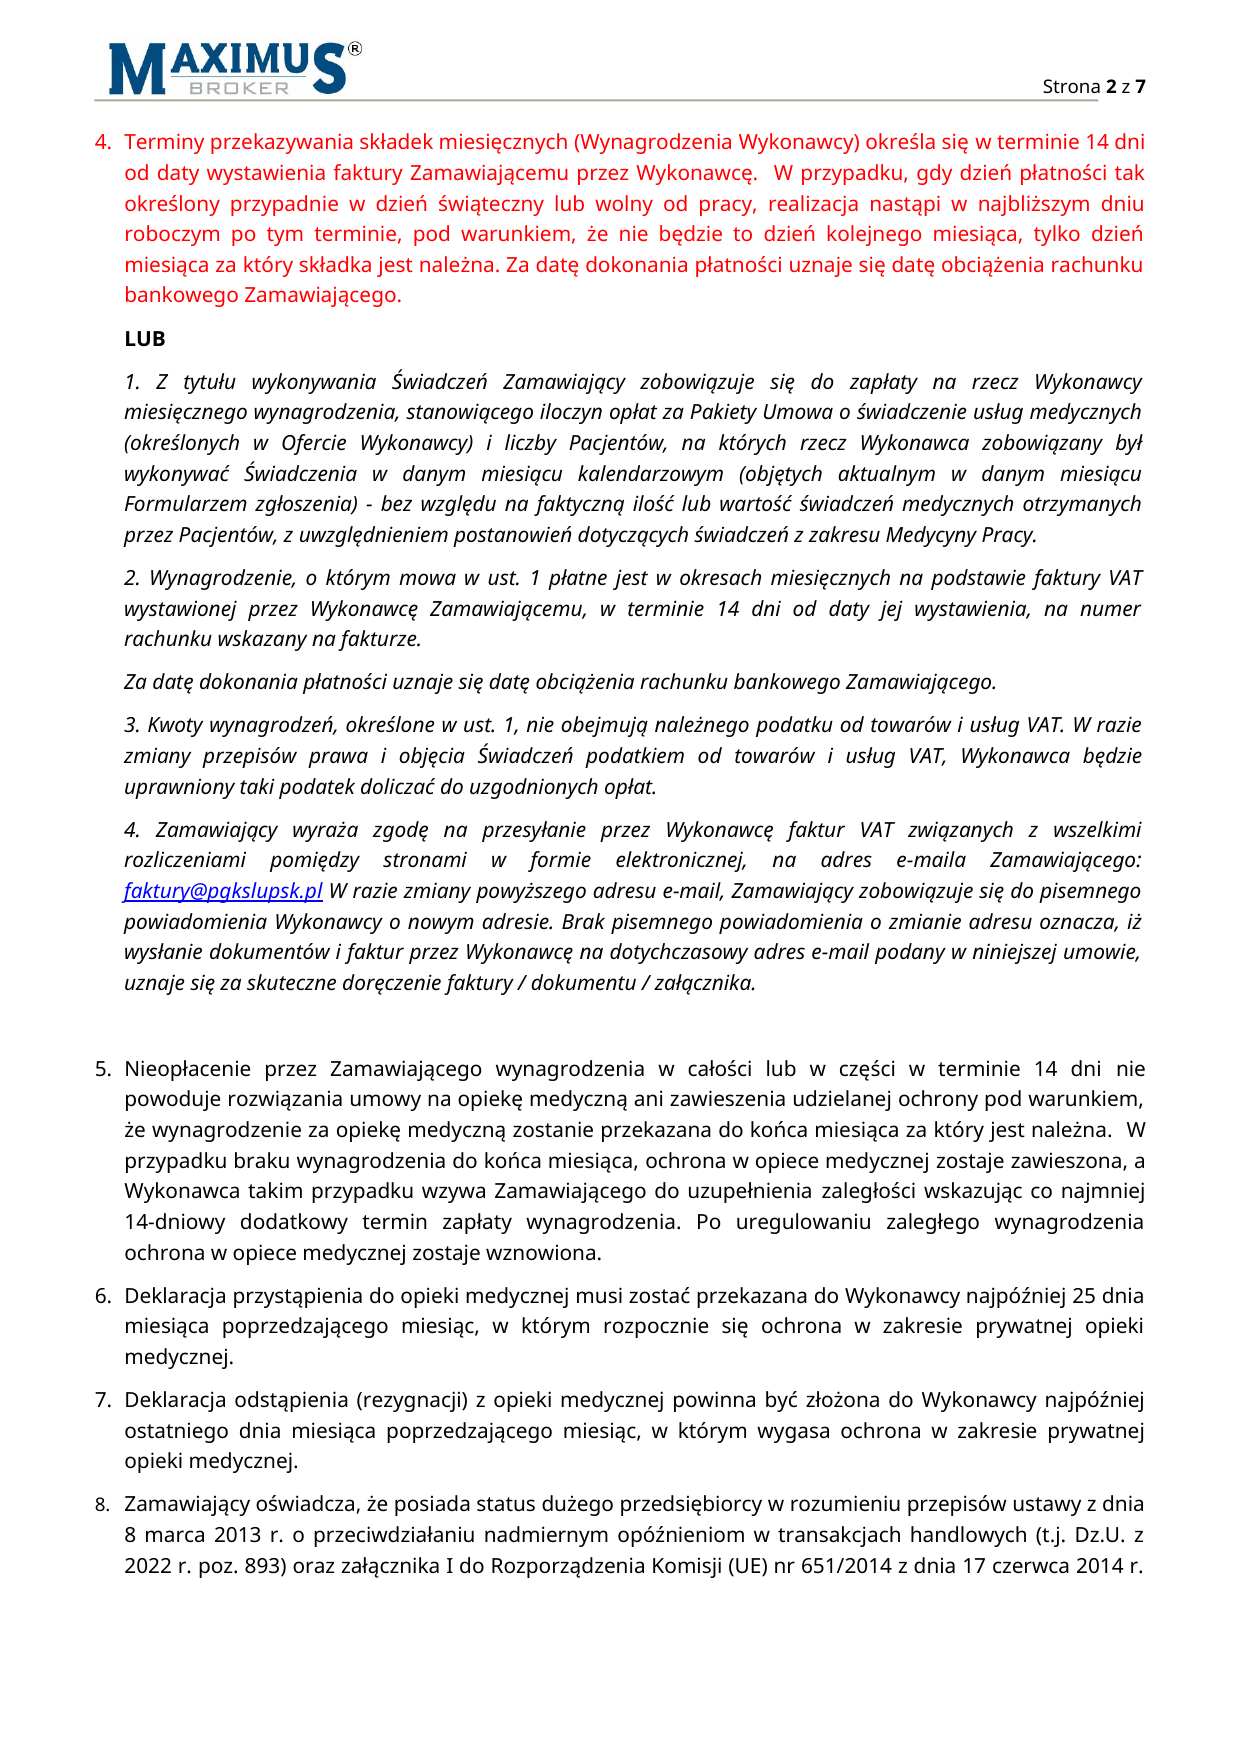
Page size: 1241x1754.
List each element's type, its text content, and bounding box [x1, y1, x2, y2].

text LUB [124, 324, 1146, 352]
text Za datę dokonania płatności uznaje się datę obciążenia rachunku bankowego Zamawiającego. [124, 667, 1146, 696]
list Terminy przekazywania składek miesięcznych (Wynagrodzenia Wykonawcy) określa się w terminie 14 dni od daty wystawienia faktury Zamawiającemu przez Wykonawcę. W przypadku, gdy dzień płatności tak określony przypadnie w dzień świąteczny lub wolny od pracy, realizacja nastąpi w najbliższym dniu roboczym po tym terminie, pod warunkiem, że nie będzie to dzień kolejnego miesiąca, tylko dzień miesiąca za który składka jest należna. Za datę dokonania płatności uznaje się datę obciążenia rachunku bankowego Zamawiającego. [94, 127, 1146, 309]
text 3. Kwoty wynagrodzeń, określone w ust. 1, nie obejmują należnego podatku od towarów i usług VAT. W razie zmiany przepisów prawa i objęcia Świadczeń podatkiem od towarów i usług VAT, Wykonawca będzie uprawniony taki podatek doliczać do uzgodnionych opłat. [124, 711, 1146, 800]
text 1. Z tytułu wykonywania Świadczeń Zamawiający zobowiązuje się do zapłaty na rzecz Wykonawcy miesięcznego wynagrodzenia, stanowiącego iloczyn opłat za Pakiety Umowa o świadczenie usług medycznych (określonych w Ofercie Wykonawcy) i liczby Pacjentów, na których rzecz Wykonawca zobowiązany był wykonywać Świadczenia w danym miesiącu kalendarzowym (objętych aktualnym w danym miesiącu Formularzem zgłoszenia) - bez względu na faktyczną ilość lub wartość świadczeń medycznych otrzymanych przez Pacjentów, z uwzględnieniem postanowień dotyczących świadczeń z zakresu Medycyny Pracy. [124, 367, 1146, 548]
list Deklaracja przystąpienia do opieki medycznej musi zostać przekazana do Wykonawcy najpóźniej 25 dnia miesiąca poprzedzającego miesiąc, w którym rozpocznie się ochrona w zakresie prywatnej opieki medycznej. [94, 1281, 1146, 1370]
picture [103, 37, 368, 99]
list Nieopłacenie przez Zamawiającego wynagrodzenia w całości lub w części w terminie 14 dni nie powoduje rozwiązania umowy na opiekę medyczną ani zawieszenia udzielanej ochrony pod warunkiem, że wynagrodzenie za opiekę medyczną zostanie przekazana do końca miesiąca za który jest należna. W przypadku braku wynagrodzenia do końca miesiąca, ochrona w opiece medycznej zostaje zawieszona, a Wykonawca takim przypadku wzywa Zamawiającego do uzupełnienia zaległości wskazując co najmniej 14-dniowy dodatkowy termin zapłaty wynagrodzenia. Po uregulowaniu zaległego wynagrodzenia ochrona w opiece medycznej zostaje wznowiona. [94, 1054, 1146, 1266]
list Deklaracja odstąpienia (rezygnacji) z opieki medycznej powinna być złożona do Wykonawcy najpóźniej ostatniego dnia miesiąca poprzedzającego miesiąc, w którym wygasa ochrona w zakresie prywatnej opieki medycznej. [94, 1385, 1146, 1475]
text 4. Zamawiający wyraża zgodę na przesyłanie przez Wykonawcę faktur VAT związanych z wszelkimi rozliczeniami pomiędzy stronami w formie elektronicznej, na adres e-maila Zamawiającego: faktury@pgkslupsk.pl W razie zmiany powyższego adresu e-mail, Zamawiający zobowiązuje się do pisemnego powiadomienia Wykonawcy o nowym adresie. Brak pisemnego powiadomienia o zmianie adresu oznacza, iż wysłanie dokumentów i faktur przez Wykonawcę na dotychczasowy adres e-mail podany w niniejszej umowie, uznaje się za skuteczne doręczenie faktury / dokumentu / załącznika. [124, 815, 1146, 996]
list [94, 1489, 1146, 1579]
text 2. Wynagrodzenie, o którym mowa w ust. 1 płatne jest w okresach miesięcznych na podstawie faktury VAT wystawionej przez Wykonawcę Zamawiającemu, w terminie 14 dni od daty jej wystawienia, na numer rachunku wskazany na fakturze. [124, 563, 1146, 653]
